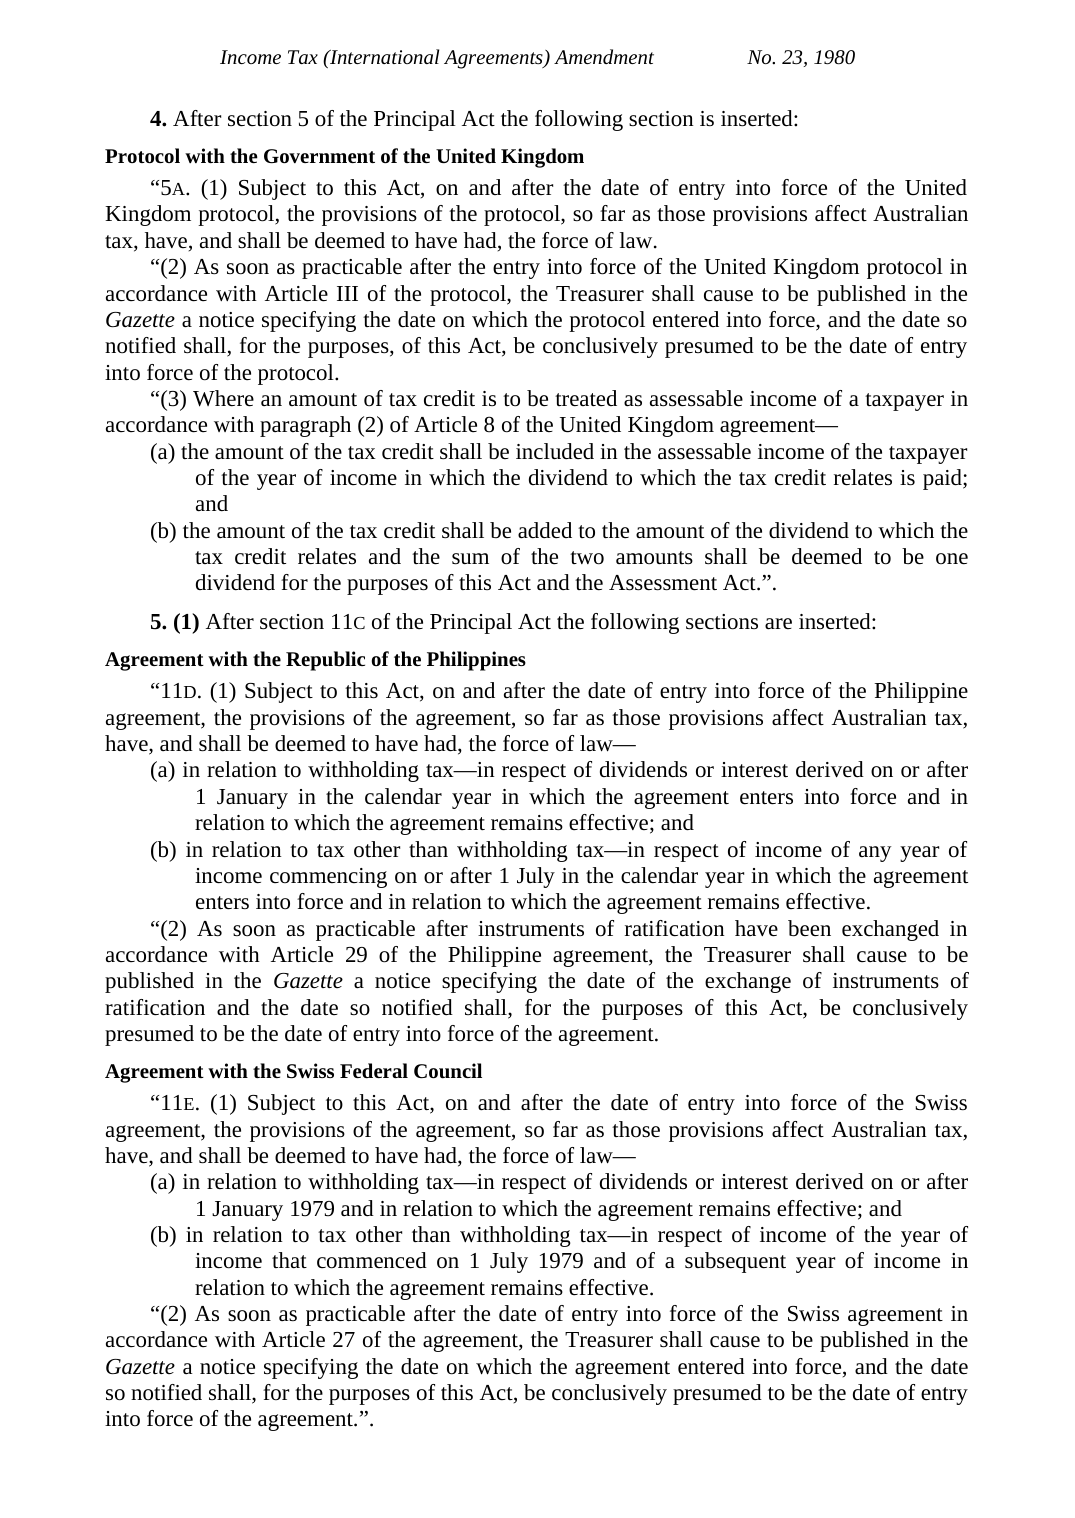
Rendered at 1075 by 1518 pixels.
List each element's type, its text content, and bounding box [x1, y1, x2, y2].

text “(2) As soon as practicable after instruments of ratification have been exchanged in accordance with Article 29 of the Philippine agreement, the Treasurer shall cause to be published in the Gazette a notice specifying the date of the exchange of instruments of ratification and the date so notified shall, for the purposes of this Act, be conclusively presumed to be the date of entry into force of the agreement. [105, 915, 970, 1046]
text “(3) Where an amount of tax credit is to be treated as assessable income of a taxpayer in accordance with paragraph (2) of Article 8 of the United Kingdom agreement— [105, 385, 970, 438]
text (a) in relation to withholding tax—in respect of dividends or interest derived on or after 1 January 1979 and in relation to which the agreement remains effective; and [150, 1168, 970, 1221]
text (b) in relation to tax other than withholding tax—in respect of income of the year of income that commenced on 1 July 1979 and of a subsequent year of income in relation to which the agreement remains effective. [150, 1221, 970, 1300]
text (b) in relation to tax other than withholding tax—in respect of income of any year of income commencing on or after 1 July in the calendar year in which the agreement enters into force and in relation to which the agreement remains effective. [150, 836, 970, 915]
text Protocol with the Government of the United Kingdom [105, 144, 970, 168]
text “5a. (1) Subject to this Act, on and after the date of entry into force of the United Kingdom protocol, the provisions of the protocol, so far as those provisions affect Australian tax, have, and shall be deemed to have had, the force of law. [105, 174, 970, 253]
text “11d. (1) Subject to this Act, on and after the date of entry into force of the Philippine agreement, the provisions of the agreement, so far as those provisions affect Australian tax, have, and shall be deemed to have had, the force of law— [105, 677, 970, 757]
text (a) the amount of the tax credit shall be included in the assessable income of the taxpayer of the year of income in which the dividend to which the tax credit relates is paid; and [150, 438, 970, 517]
text (b) the amount of the tax credit shall be added to the amount of the dividend to which the tax credit relates and the sum of the two amounts shall be deemed to be one dividend for the purposes of this Act and the Assessment Act.”. [150, 517, 970, 596]
text “11e. (1) Subject to this Act, on and after the date of entry into force of the Swiss agreement, the provisions of the agreement, so far as those provisions affect Australian tax, have, and shall be deemed to have had, the force of law— [105, 1089, 970, 1168]
text Agreement with the Swiss Federal Council [105, 1059, 970, 1083]
text 5. (1) After section 11c of the Principal Act the following sections are inserted: [105, 608, 970, 635]
text “(2) As soon as practicable after the date of entry into force of the Swiss agreement in accordance with Article 27 of the agreement, the Treasurer shall cause to be published in the Gazette a notice specifying the date on which the agreement entered into force, and the date so notified shall, for the purposes of this Act, be conclusively presumed to be the date of entry into force of the agreement.”. [105, 1300, 970, 1432]
text 4. After section 5 of the Principal Act the following section is inserted: [105, 105, 970, 131]
text “(2) As soon as practicable after the entry into force of the United Kingdom protocol in accordance with Article III of the protocol, the Treasurer shall cause to be published in the Gazette a notice specifying the date on which the protocol entered into force, and the date so notified shall, for the purposes, of this Act, be conclusively presumed to be the date of entry into force of the protocol. [105, 253, 970, 385]
text Agreement with the Republic of the Philippines [105, 647, 970, 671]
text (a) in relation to withholding tax—in respect of dividends or interest derived on or after 1 January in the calendar year in which the agreement enters into force and in relation to which the agreement remains effective; and [150, 757, 970, 836]
